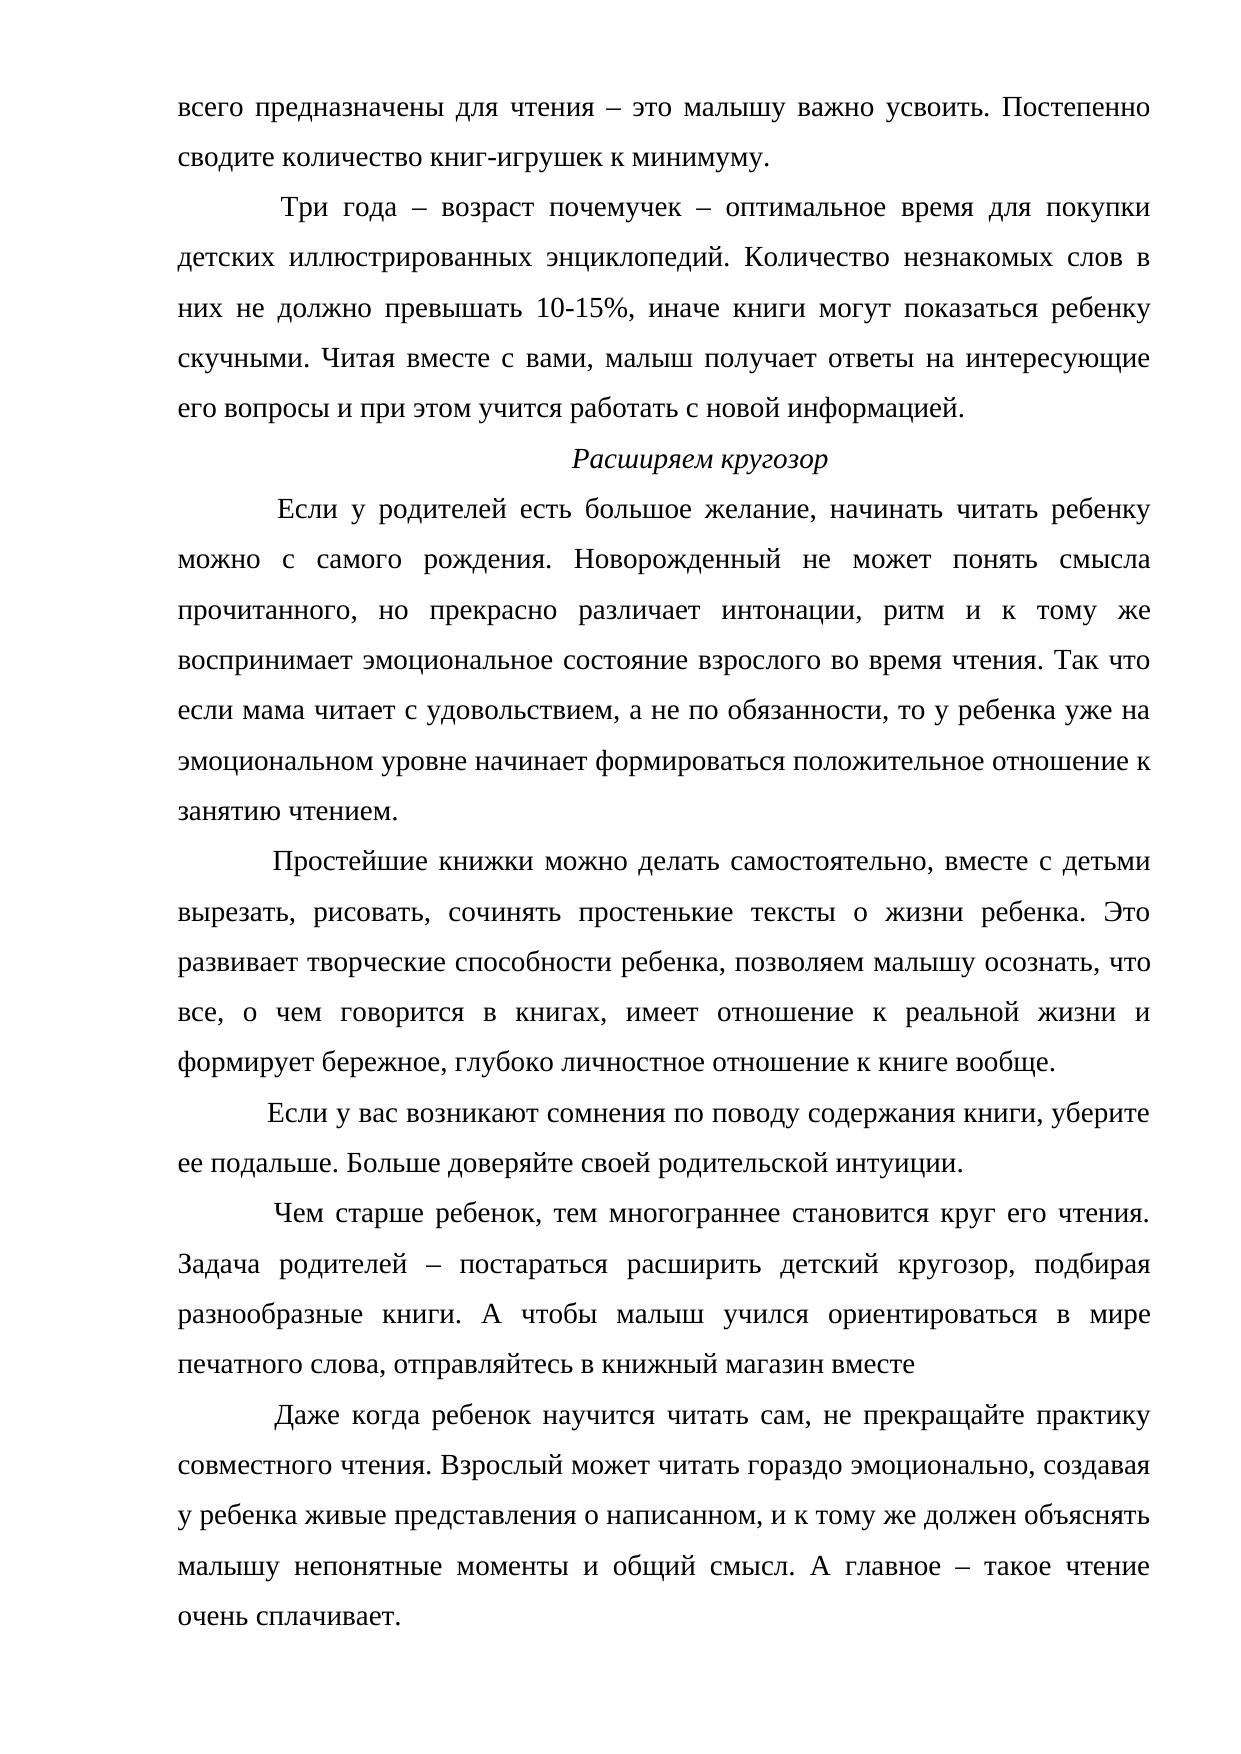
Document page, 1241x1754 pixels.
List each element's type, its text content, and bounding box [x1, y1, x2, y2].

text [177, 89, 1152, 172]
text Простейшие книжки можно делать самостоятельно, вместе с детьми вырезать, рисовать, сочинять простенькие тексты о жизни ребенка. Это развивает творческие способности ребенка, позволяем малышу осознать, что все, о чем говорится в книгах, имеет отношение к реальной жизни и формирует бережное, глубоко личностное отношение к книге вообще. [177, 843, 1152, 1078]
text Чем старше ребенок, тем многограннее становится круг его чтения. Задача родителей – постараться расширить детский кругозор, подбирая разнообразные книги. А чтобы малыш учился ориентироваться в мире печатного слова, отправляйтесь в книжный магазин вместе [177, 1196, 1152, 1380]
text Если у родителей есть большое желание, начинать читать ребенку можно с самого рождения. Новорожденный не может понять смысла прочитанного, но прекрасно различает интонации, ритм и к тому же воспринимает эмоциональное состояние взрослого во время чтения. Так что если мама читает с удовольствием, а не по обязанности, то у ребенка уже на эмоциональном уровне начинает формироваться положительное отношение к занятию чтением. [177, 491, 1152, 827]
text Расширяем кругозор [177, 441, 1152, 474]
text Три года – возраст почемучек – оптимальное время для покупки детских иллюстрированных энциклопедий. Количество незнакомых слов в них не должно превышать 10-15%, иначе книги могут показаться ребенку скучными. Читая вместе с вами, малыш получает ответы на интересующие его вопросы и при этом учится работать с новой информацией. [177, 189, 1152, 424]
text Даже когда ребенок научится читать сам, не прекращайте практику совместного чтения. Взрослый может читать гораздо эмоционально, создавая у ребенка живые представления о написанном, и к тому же должен объяснять малышу непонятные моменты и общий смысл. А главное – такое чтение очень сплачивает. [177, 1397, 1152, 1632]
text Если у вас возникают сомнения по поводу содержания книги, уберите ее подальше. Больше доверяйте своей родительской интуиции. [177, 1095, 1152, 1179]
